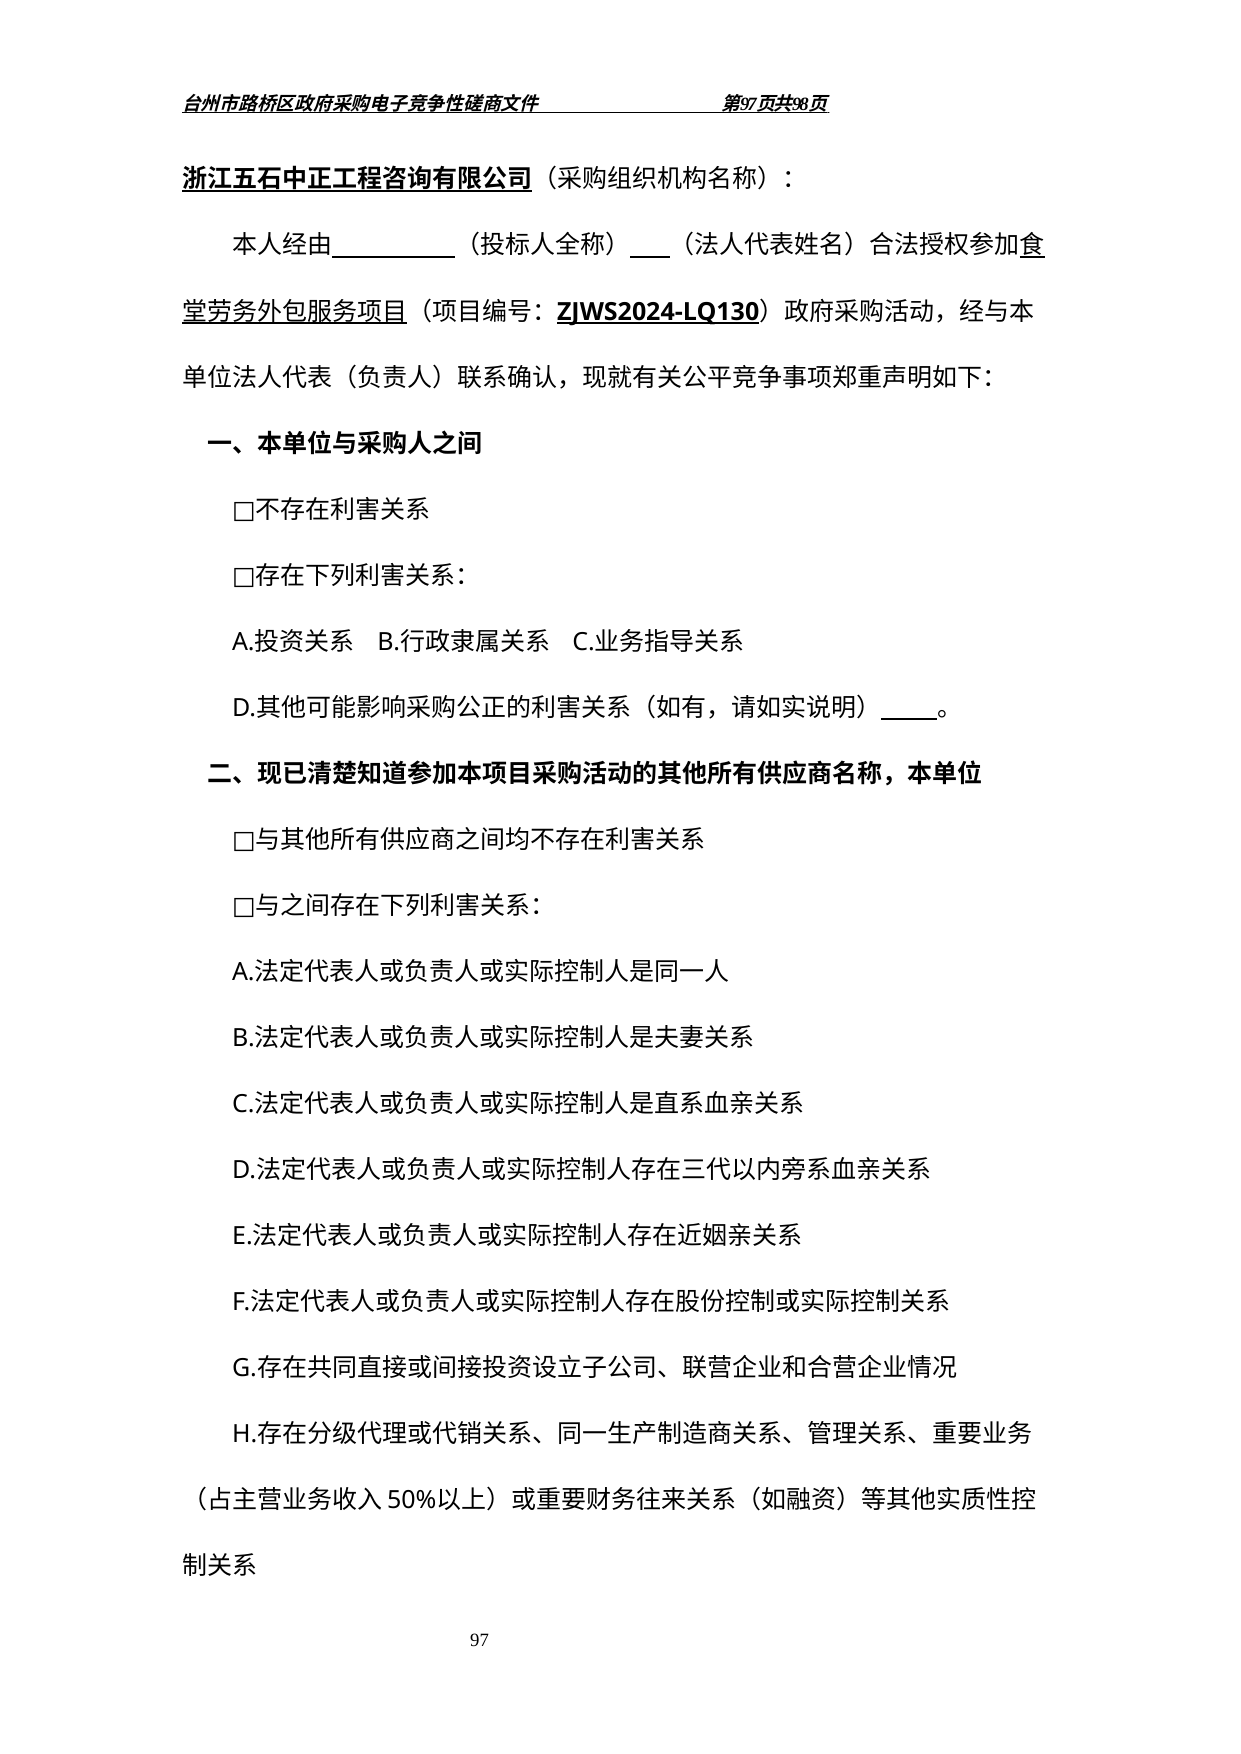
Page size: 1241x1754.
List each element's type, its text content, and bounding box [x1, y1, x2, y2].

text G.存在共同直接或间接投资设立子公司、联营企业和合营企业情况 [182, 1333, 1058, 1399]
text 浙江五石中正工程咨询有限公司（采购组织机构名称）： [182, 144, 1058, 210]
text 一、本单位与采购人之间 [182, 408, 1058, 474]
text A.投资关系 B.行政隶属关系 C.业务指导关系 [182, 606, 1058, 672]
text H.存在分级代理或代销关系、同一生产制造商关系、管理关系、重要业务（占主营业务收入50%以上）或重要财务往来关系（如融资）等其他实质性控制关系 [182, 1399, 1058, 1597]
text □与其他所有供应商之间均不存在利害关系 [182, 804, 1058, 871]
text D.法定代表人或负责人或实际控制人存在三代以内旁系血亲关系 [182, 1135, 1058, 1201]
text B.法定代表人或负责人或实际控制人是夫妻关系 [182, 1003, 1058, 1069]
text 本人经由 （投标人全称） （法人代表姓名）合法授权参加食堂劳务外包服务项目（项目编号：ZJWS2024-LQ130）政府采购活动，经与本单位法人代表（负责人）联系确认，现就有关公平竞争事项郑重声明如下： [182, 210, 1058, 408]
text 二、现已清楚知道参加本项目采购活动的其他所有供应商名称，本单位 [182, 738, 1058, 804]
text □不存在利害关系 [182, 474, 1058, 540]
text □存在下列利害关系： [182, 540, 1058, 606]
text A.法定代表人或负责人或实际控制人是同一人 [182, 937, 1058, 1003]
text □与之间存在下列利害关系： [182, 871, 1058, 937]
text D.其他可能影响采购公正的利害关系（如有，请如实说明） 。 [182, 672, 1058, 738]
text F.法定代表人或负责人或实际控制人存在股份控制或实际控制关系 [182, 1267, 1058, 1333]
text C.法定代表人或负责人或实际控制人是直系血亲关系 [182, 1069, 1058, 1135]
text E.法定代表人或负责人或实际控制人存在近姻亲关系 [182, 1201, 1058, 1267]
